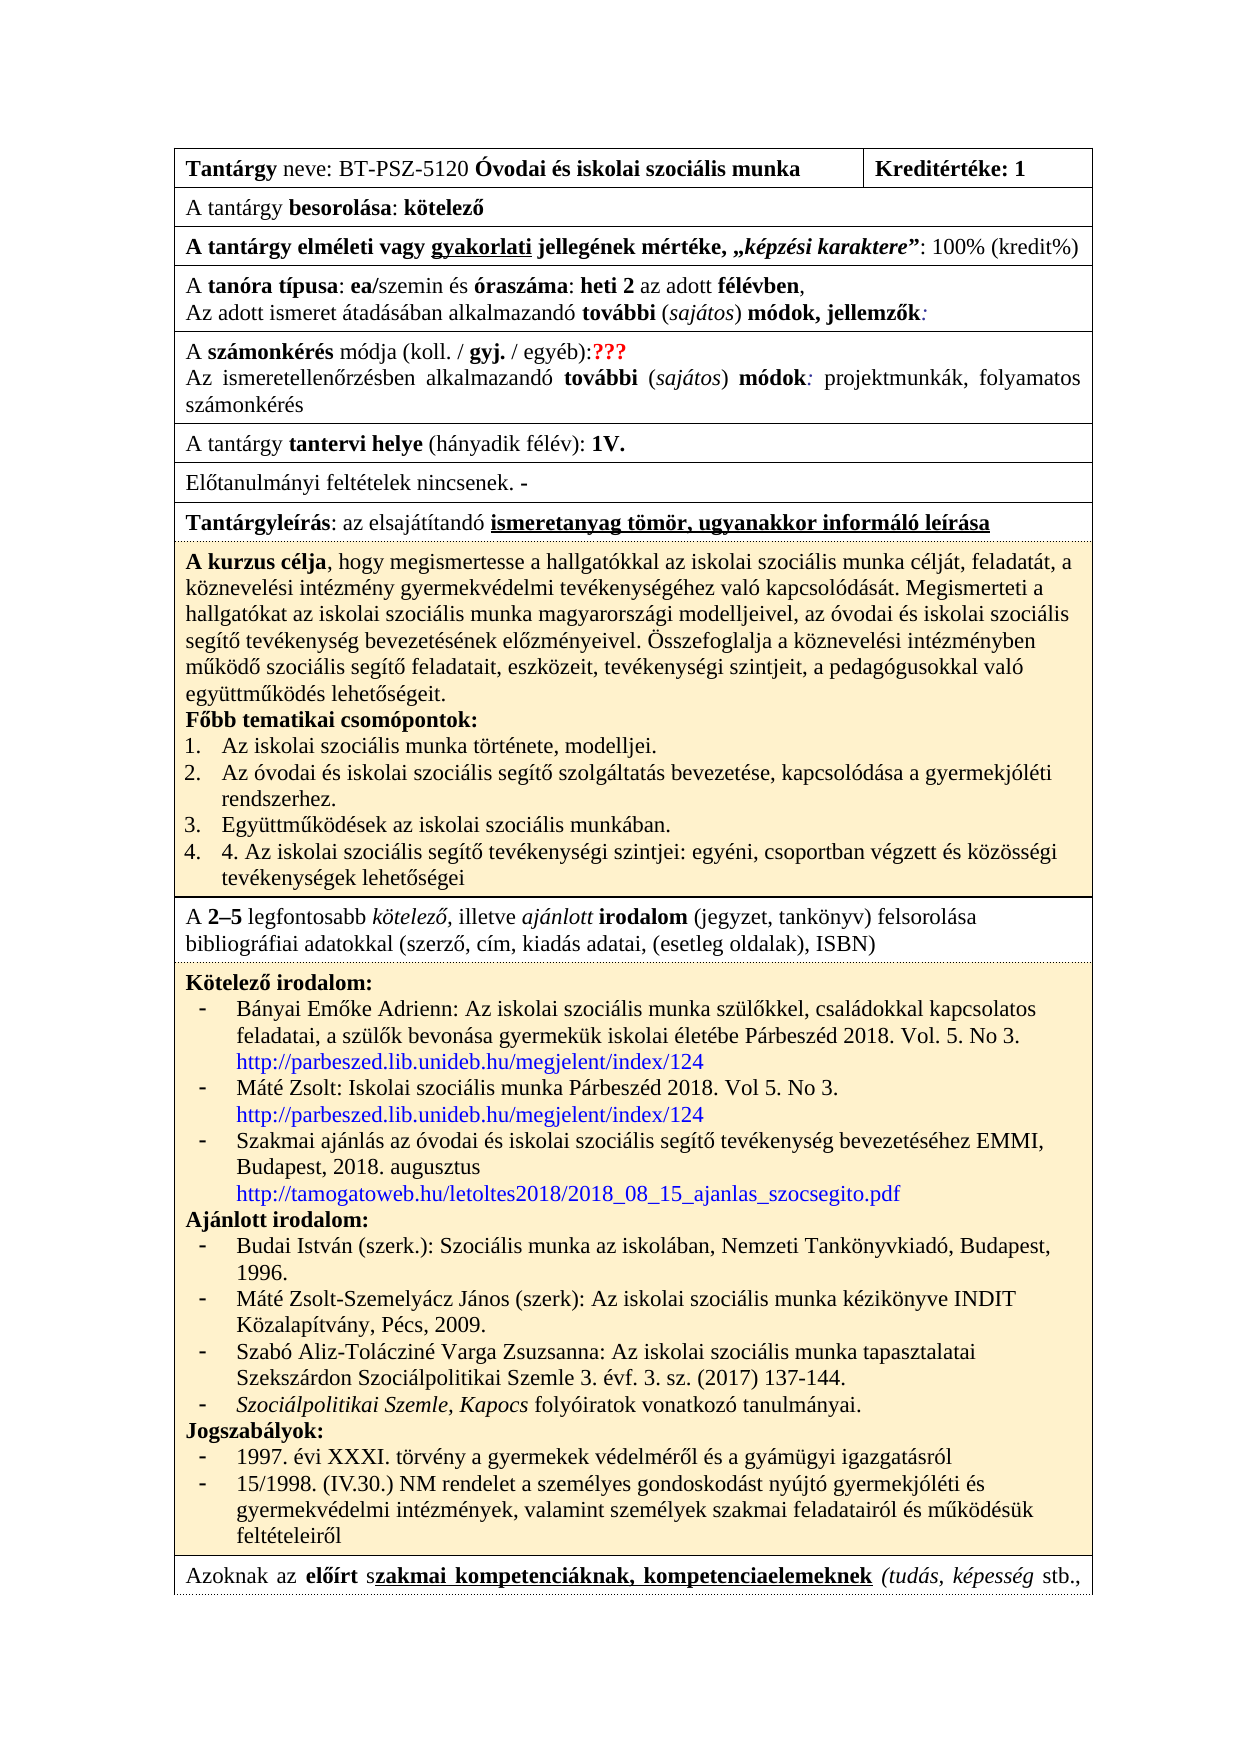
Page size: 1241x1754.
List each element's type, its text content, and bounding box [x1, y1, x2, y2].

table_cell A számonkérés módja (koll. / gyj. / egyéb):??? Az ismeretellenőrzésben alkalmazandó további (sajátos) módok: projektmunkák, folyamatos számonkérés [175, 332, 1092, 423]
table_cell A tanóra típusa: ea/szemin és óraszáma: heti 2 az adott félévben, Az adott ismeret átadásában alkalmazandó további (sajátos) módok, jellemzők: [175, 266, 1092, 331]
table_cell Előtanulmányi feltételek nincsenek. - [175, 463, 1092, 502]
table_cell A tantárgy tantervi helye (hányadik félév): 1V. [175, 424, 1092, 462]
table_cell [175, 1556, 1092, 1594]
table_cell A tantárgy elméleti vagy gyakorlati jellegének mértéke, „képzési karaktere”: 100% (kredit%) [175, 227, 1092, 265]
table_cell A 2–5 legfontosabb kötelező, illetve ajánlott irodalom (jegyzet, tankönyv) felsorolása bibliográfiai adatokkal (szerző, cím, kiadás adatai, (esetleg oldalak), ISBN) [175, 898, 1092, 962]
table_cell A tantárgy besorolása: kötelező [175, 188, 1092, 226]
table_header Tantárgy neve: BT-PSZ-5120 Óvodai és iskolai szociális munka [175, 149, 863, 187]
table_cell A kurzus célja, hogy megismertesse a hallgatókkal az iskolai szociális munka célját, feladatát, a köznevelési intézmény gyermekvédelmi tevékenységéhez való kapcsolódását. Megismerteti a hallgatókat az iskolai szociális munka magyarországi modelljeivel, az óvodai és iskolai szociális segítő tevékenység bevezetésének előzményeivel. Összefoglalja a köznevelési intézményben működő szociális segítő feladatait, eszközeit, tevékenységi szintjeit, a pedagógusokkal való együttműködés lehetőségeit. Főbb tematikai csomópontok: Az iskolai szociális munka története, modelljei. Az óvodai és iskolai szociális segítő szolgáltatás bevezetése, kapcsolódása a gyermekjóléti rendszerhez. Együttműködések az iskolai szociális munkában. 4. Az iskolai szociális segítő tevékenységi szintjei: egyéni, csoportban végzett és közösségi tevékenységek lehetőségei [175, 541, 1092, 896]
table_cell Tantárgyleírás: az elsajátítandó ismeretanyag tömör, ugyanakkor informáló leírása [175, 503, 1092, 541]
table_cell Kötelező irodalom: Bányai Emőke Adrienn: Az iskolai szociális munka szülőkkel, családokkal kapcsolatos feladatai, a szülők bevonása gyermekük iskolai életébe Párbeszéd 2018. Vol. 5. No 3. http://parbeszed.lib.unideb.hu/megjelent/index/124 Máté Zsolt: Iskolai szociális munka Párbeszéd 2018. Vol 5. No 3. http://parbeszed.lib.unideb.hu/megjelent/index/124 Szakmai ajánlás az óvodai és iskolai szociális segítő tevékenység bevezetéséhez EMMI, Budapest, 2018. augusztus http://tamogatoweb.hu/letoltes2018/2018_08_15_ajanlas_szocsegito.pdf Ajánlott irodalom: Budai István (szerk.): Szociális munka az iskolában, Nemzeti Tankönyvkiadó, Budapest, 1996. Máté Zsolt-Szemelyácz János (szerk): Az iskolai szociális munka kézikönyve INDIT Közalapítvány, Pécs, 2009. Szabó Aliz-Tolácziné Varga Zsuzsanna: Az iskolai szociális munka tapasztalatai Szekszárdon Szociálpolitikai Szemle 3. évf. 3. sz. (2017) 137-144. Szociálpolitikai Szemle, Kapocs folyóiratok vonatkozó tanulmányai. Jogszabályok: 1997. évi XXXI. törvény a gyermekek védelméről és a gyámügyi igazgatásról 15/1998. (IV.30.) NM rendelet a személyes gondoskodást nyújtó gyermekjóléti és gyermekvédelmi intézmények, valamint személyek szakmai feladatairól és működésük feltételeiről [175, 962, 1092, 1555]
table_header Kreditértéke: 1 [864, 149, 1092, 187]
